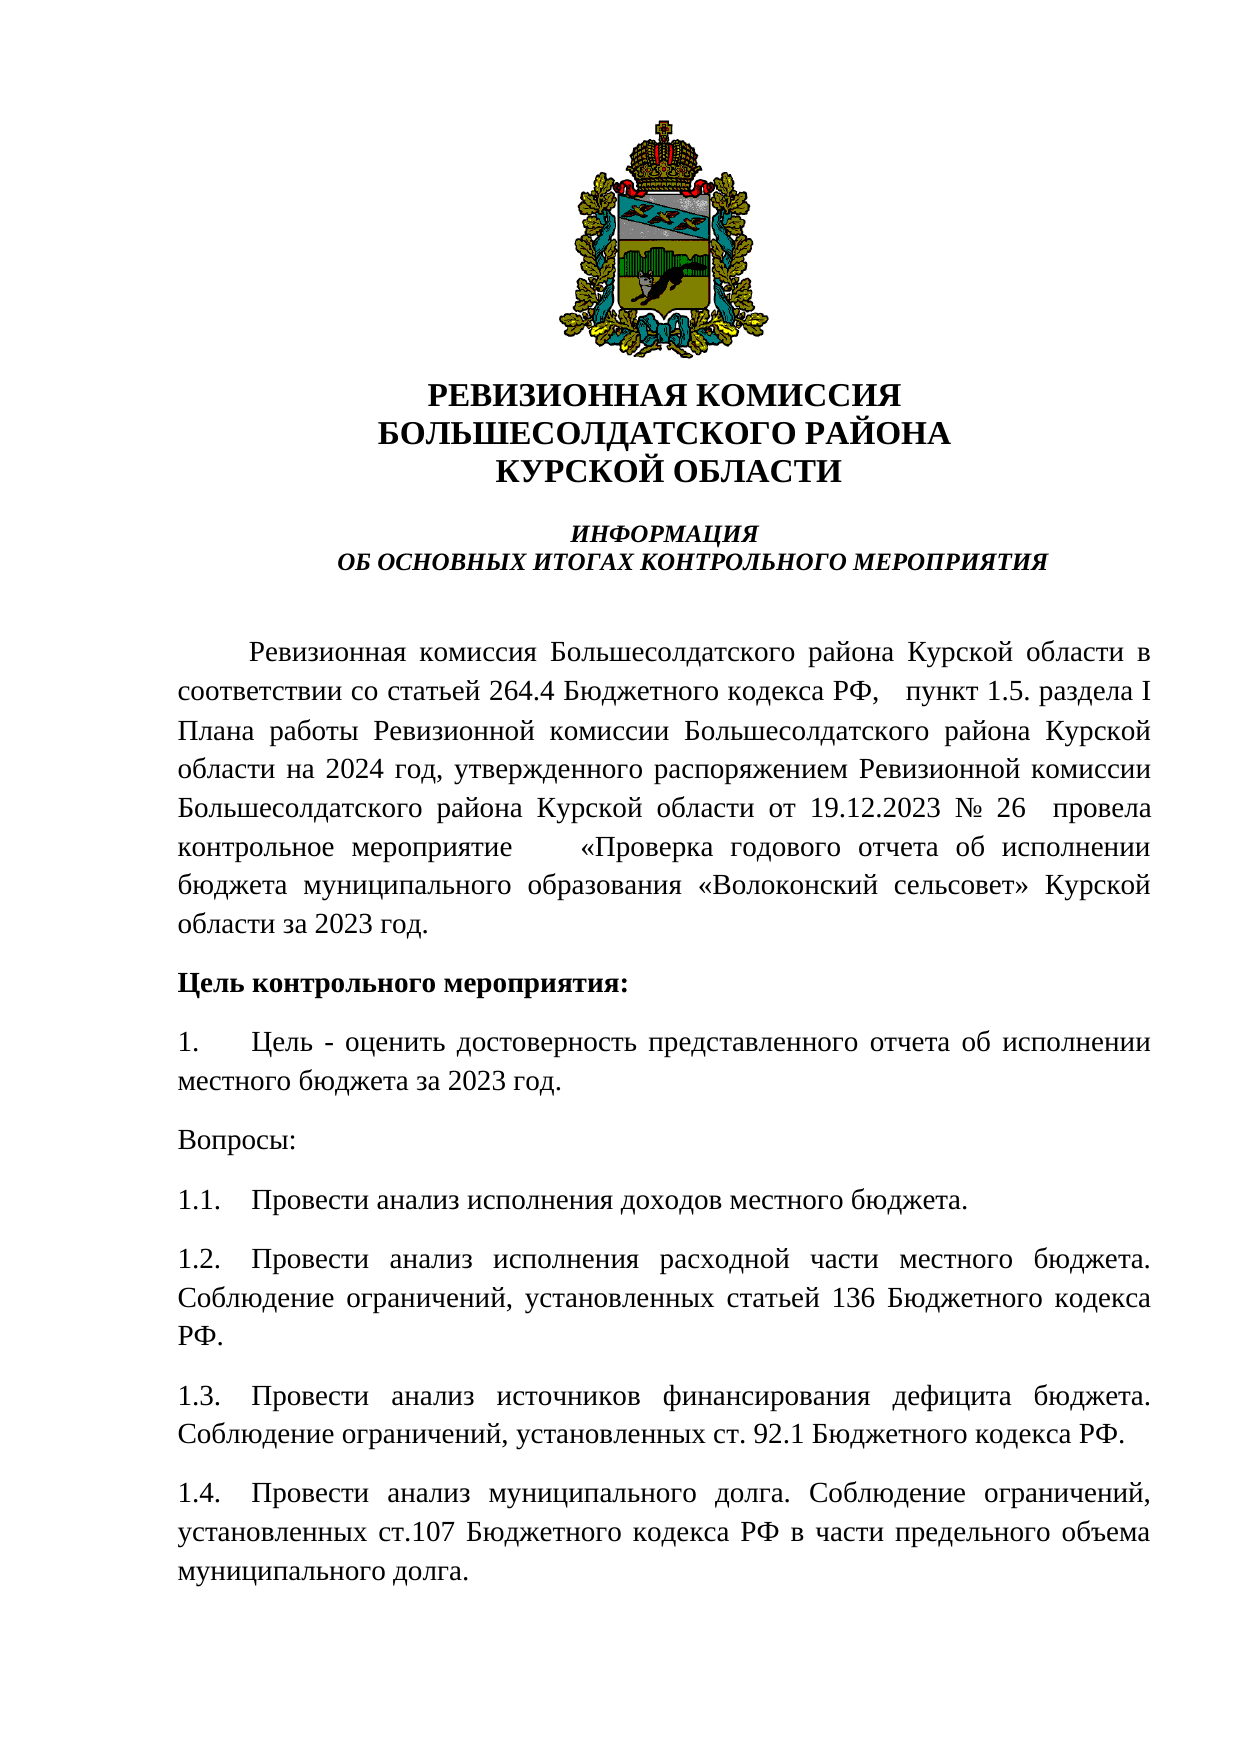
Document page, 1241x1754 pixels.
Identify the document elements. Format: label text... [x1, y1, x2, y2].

text 1.2. Провести анализ исполнения расходной части местного бюджета. Соблюдение ограничений, установленных статьей 136 Бюджетного кодекса РФ. [177, 1241, 1152, 1352]
text ОБ ОСНОВНЫХ ИТОГАХ КОНТРОЛЬНОГО МЕРОПРИЯТИЯ [177, 547, 1152, 576]
text БОЛЬШЕСОЛДАТСКОГО РАЙОНА [177, 413, 1152, 452]
text Вопросы: [177, 1122, 1152, 1156]
text 1.4. Провести анализ муниципального долга. Соблюдение ограничений, установленных ст.107 Бюджетного кодекса РФ в части предельного объема муниципального долга. [177, 1476, 1152, 1586]
text РЕВИЗИОННАЯ КОМИССИЯ [177, 375, 1152, 413]
text Ревизионная комиссия Большесолдатского района Курской области в соответствии со статьей 264.4 Бюджетного кодекса РФ, пункт 1.5. раздела I Плана работы Ревизионной комиссии Большесолдатского района Курской области на 2024 год, утвержденного распоряжением Ревизионной комиссии Большесолдатского района Курской области от 19.12.2023 № 26 провела контрольное мероприятие «Проверка годового отчета об исполнении бюджета муниципального образования «Волоконский сельсовет» Курской области за 2023 год. [177, 634, 1152, 939]
text 1.1. Провести анализ исполнения доходов местного бюджета. [177, 1182, 1152, 1215]
text ИНФОРМАЦИЯ [177, 519, 1152, 547]
text Цель контрольного мероприятия: [177, 965, 1152, 999]
picture [556, 118, 772, 363]
text КУРСКОЙ ОБЛАСТИ [177, 452, 1152, 490]
text 1. Цель - оценить достоверность представленного отчета об исполнении местного бюджета за 2023 год. [177, 1024, 1152, 1097]
text 1.3. Провести анализ источников финансирования дефицита бюджета. Соблюдение ограничений, установленных ст. 92.1 Бюджетного кодекса РФ. [177, 1378, 1152, 1450]
